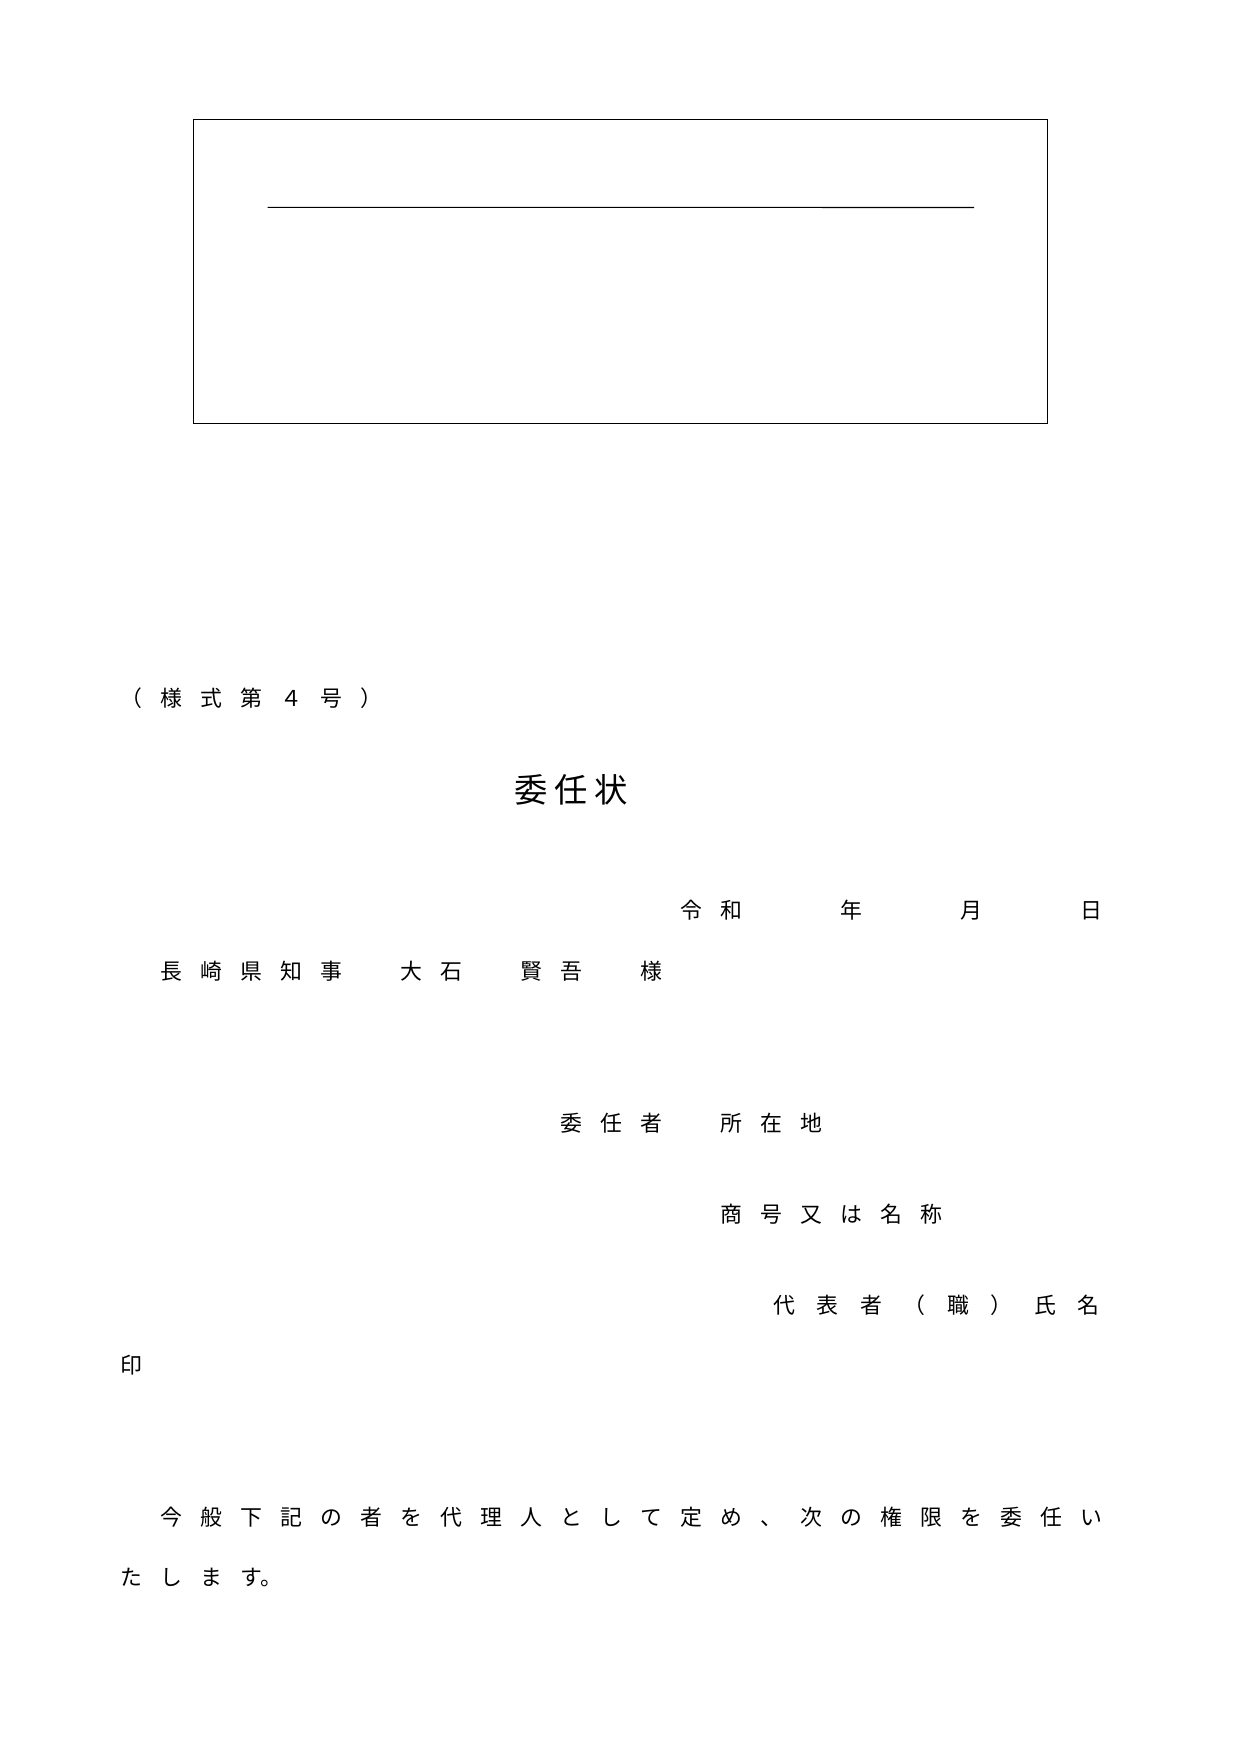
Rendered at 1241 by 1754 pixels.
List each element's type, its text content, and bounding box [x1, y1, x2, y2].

text （様式第４号） [120, 667, 1028, 727]
text 令和 年 月 日 [120, 879, 1120, 940]
text 長崎県知事 大石 賢吾 様 [120, 940, 1120, 1000]
text 委任者 所在地 [120, 1091, 1120, 1152]
table_header [194, 120, 1047, 423]
text 代表者（職）氏名 印 [120, 1273, 1120, 1394]
text 商号又は名称 [120, 1182, 1120, 1243]
text 今般下記の者を代理人として定め、次の権限を委任いたします。 [120, 1485, 1120, 1607]
text 委任状 [120, 758, 1028, 818]
